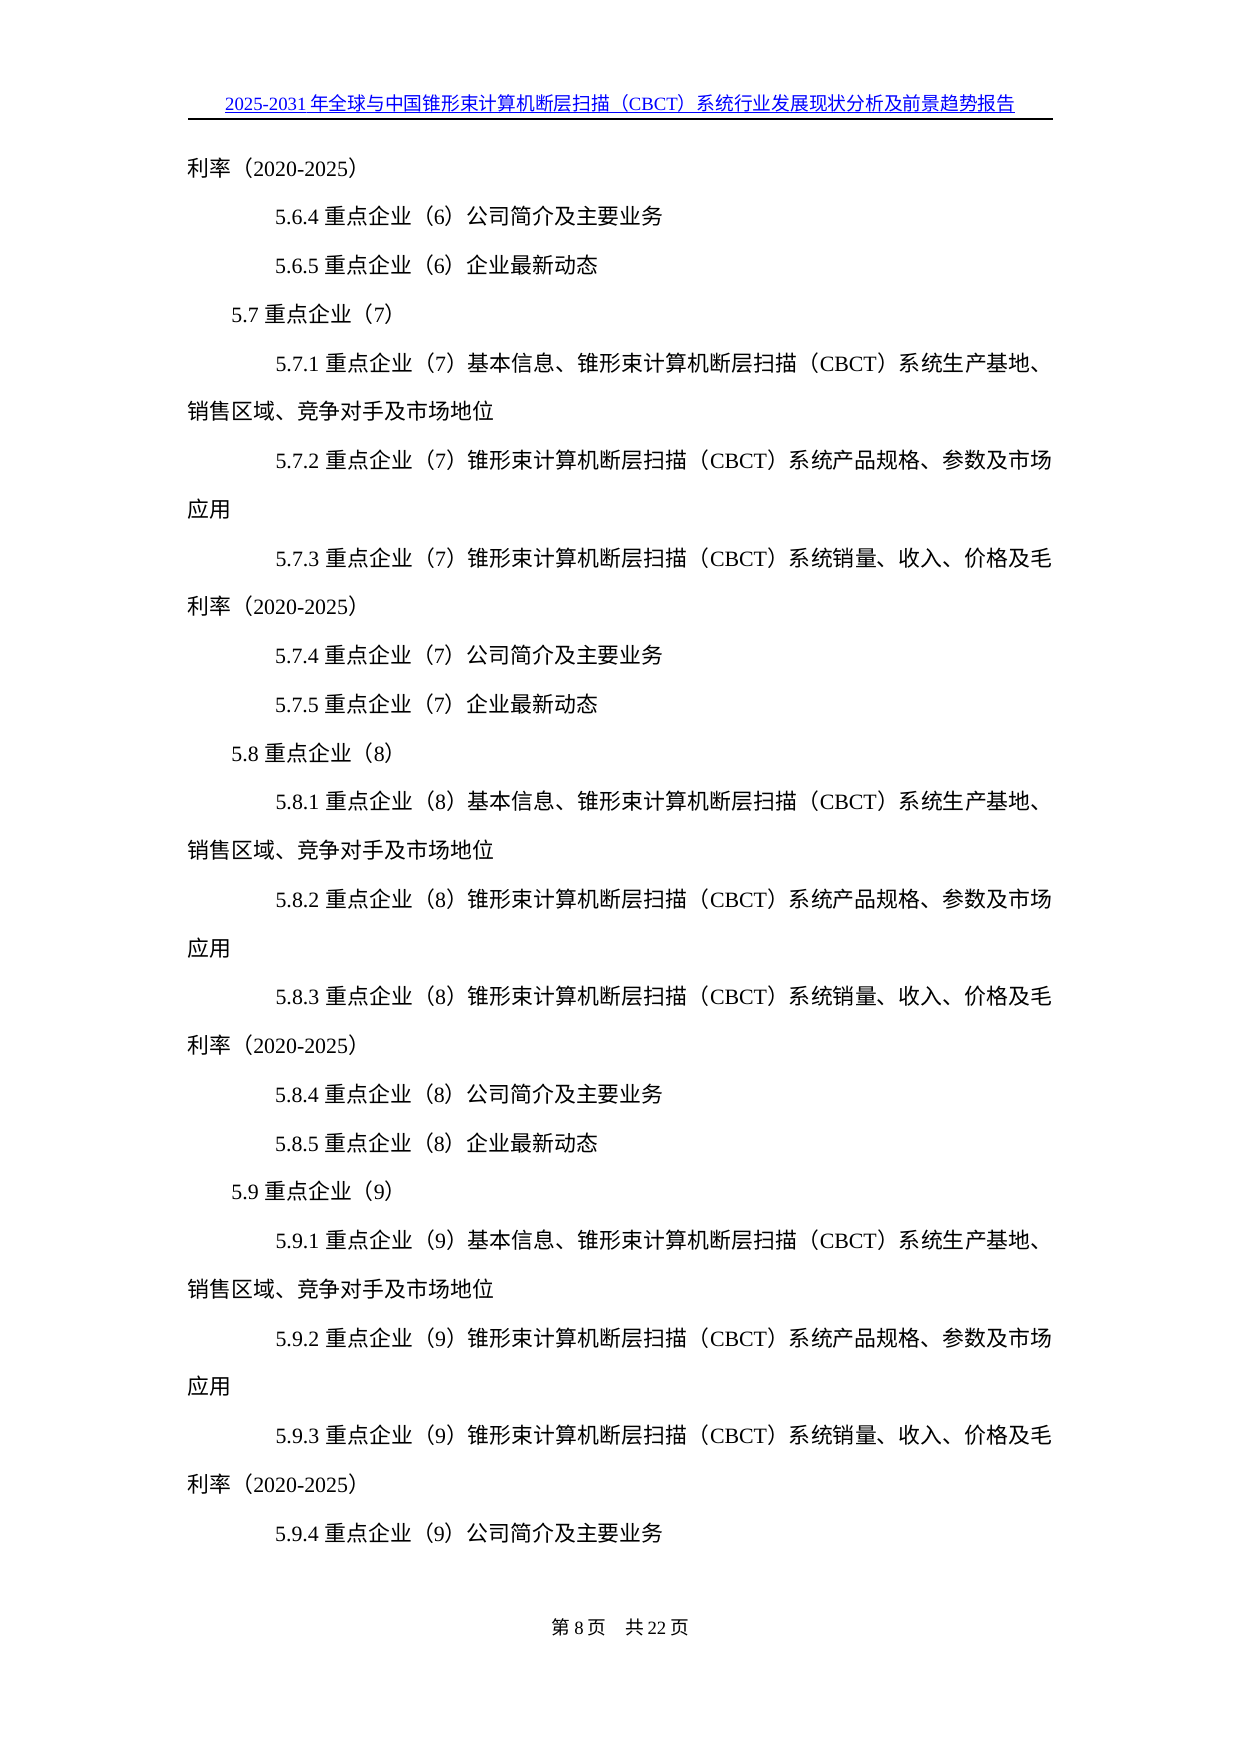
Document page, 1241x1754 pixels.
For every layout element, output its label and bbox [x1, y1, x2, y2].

text [187, 150, 1053, 1548]
